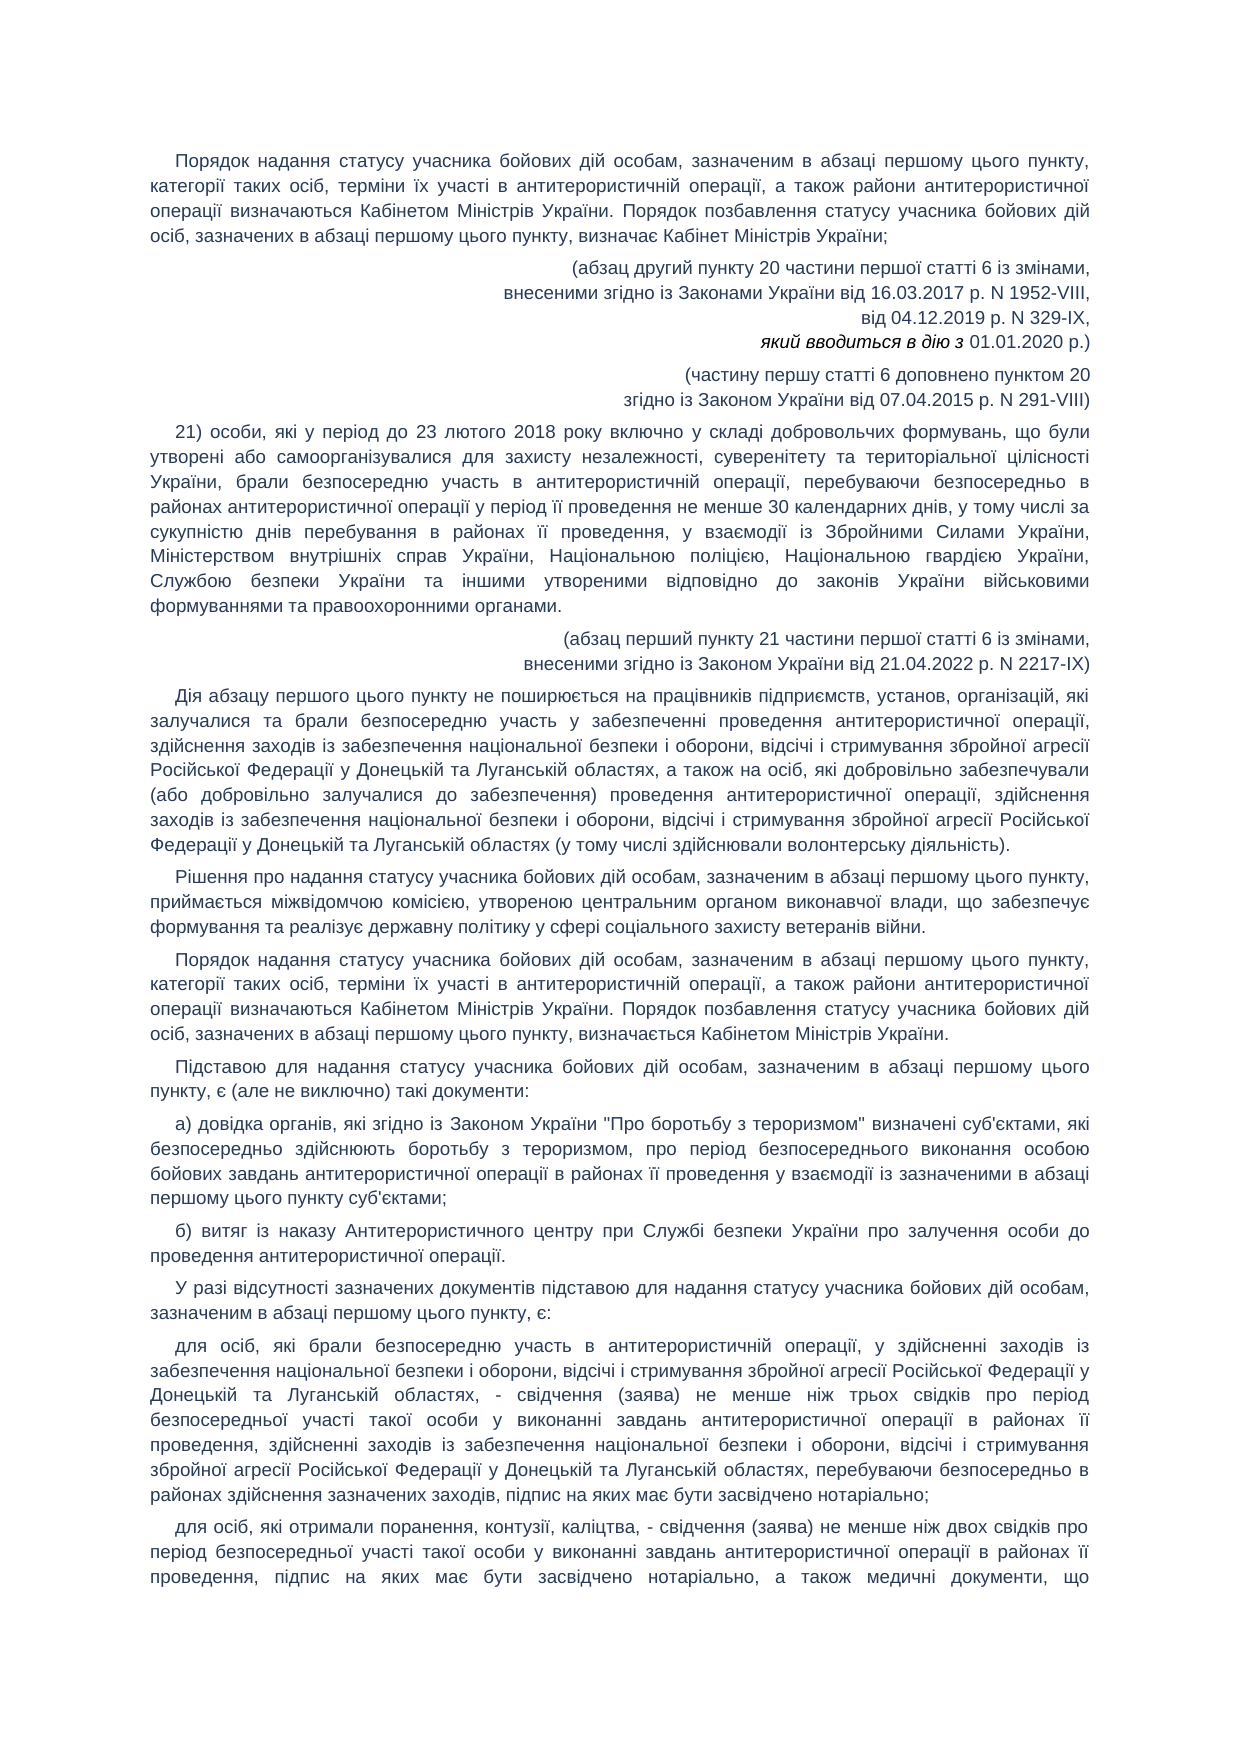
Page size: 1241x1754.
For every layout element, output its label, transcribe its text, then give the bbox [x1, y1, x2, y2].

text Порядок надання статусу учасника бойових дій особам, зазначеним в абзаці першому цього пункту, категорії таких осіб, терміни їх участі в антитерористичній операції, а також райони антитерористичної операції визначаються Кабінетом Міністрів України. Порядок позбавлення статусу учасника бойових дій осіб, зазначених в абзаці першому цього пункту, визначає Кабінет Міністрів України; [150, 150, 1090, 246]
text (частину першу статті 6 доповнено пунктом 20 згідно із Законом України від 07.04.2015 р. N 291-VIII) [150, 364, 1090, 410]
text У разі відсутності зазначених документів підставою для надання статусу учасника бойових дій особам, зазначеним в абзаці першому цього пункту, є: [150, 1277, 1090, 1323]
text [150, 1516, 1090, 1587]
text (абзац перший пункту 21 частини першої статті 6 із змінами, внесеними згідно із Законом України від 21.04.2022 р. N 2217-IX) [150, 627, 1090, 674]
text Порядок надання статусу учасника бойових дій особам, зазначеним в абзаці першому цього пункту, категорії таких осіб, терміни їх участі в антитерористичній операції, а також райони антитерористичної операції визначаються Кабінетом Міністрів України. Порядок позбавлення статусу учасника бойових дій осіб, зазначених в абзаці першому цього пункту, визначається Кабінетом Міністрів України. [150, 948, 1090, 1044]
text для осіб, які брали безпосередню участь в антитерористичній операції, у здійсненні заходів із забезпечення національної безпеки і оборони, відсічі і стримування збройної агресії Російської Федерації у Донецькій та Луганській областях, - свідчення (заява) не менше ніж трьох свідків про період безпосередньої участі такої особи у виконанні завдань антитерористичної операції в районах її проведення, здійсненні заходів із забезпечення національної безпеки і оборони, відсічі і стримування збройної агресії Російської Федерації у Донецькій та Луганській областях, перебуваючи безпосередньо в районах здійснення зазначених заходів, підпис на яких має бути засвідчено нотаріально; [150, 1334, 1090, 1505]
text (абзац другий пункту 20 частини першої статті 6 із змінами, внесеними згідно із Законами України від 16.03.2017 р. N 1952-VIII, від 04.12.2019 р. N 329-IX, який вводиться в дію з 01.01.2020 р.) [150, 257, 1090, 353]
text Рішення про надання статусу учасника бойових дій особам, зазначеним в абзаці першому цього пункту, приймається міжвідомчою комісією, утвореною центральним органом виконавчої влади, що забезпечує формування та реалізує державну політику у сфері соціального захисту ветеранів війни. [150, 866, 1090, 937]
text 21) особи, які у період до 23 лютого 2018 року включно у складі добровольчих формувань, що були утворені або самоорганізувалися для захисту незалежності, суверенітету та територіальної цілісності України, брали безпосередню участь в антитерористичній операції, перебуваючи безпосередньо в районах антитерористичної операції у період її проведення не менше 30 календарних днів, у тому числі за сукупністю днів перебування в районах її проведення, у взаємодії із Збройними Силами України, Міністерством внутрішніх справ України, Національною поліцією, Національною гвардією України, Службою безпеки України та іншими утвореними відповідно до законів України військовими формуваннями та правоохоронними органами. [150, 421, 1090, 616]
text Дія абзацу першого цього пункту не поширюється на працівників підприємств, установ, організацій, які залучалися та брали безпосередню участь у забезпеченні проведення антитерористичної операції, здійснення заходів із забезпечення національної безпеки і оборони, відсічі і стримування збройної агресії Російської Федерації у Донецькій та Луганській областях, а також на осіб, які добровільно забезпечували (або добровільно залучалися до забезпечення) проведення антитерористичної операції, здійснення заходів із забезпечення національної безпеки і оборони, відсічі і стримування збройної агресії Російської Федерації у Донецькій та Луганській областях (у тому числі здійснювали волонтерську діяльність). [150, 685, 1090, 855]
text а) довідка органів, які згідно із Законом України "Про боротьбу з тероризмом" визначені суб'єктами, які безпосередньо здійснюють боротьбу з тероризмом, про період безпосереднього виконання особою бойових завдань антитерористичної операції в районах її проведення у взаємодії із зазначеними в абзаці першому цього пункту суб'єктами; [150, 1113, 1090, 1209]
text б) витяг із наказу Антитерористичного центру при Службі безпеки України про залучення особи до проведення антитерористичної операції. [150, 1220, 1090, 1266]
text Підставою для надання статусу учасника бойових дій особам, зазначеним в абзаці першому цього пункту, є (але не виключно) такі документи: [150, 1055, 1090, 1102]
